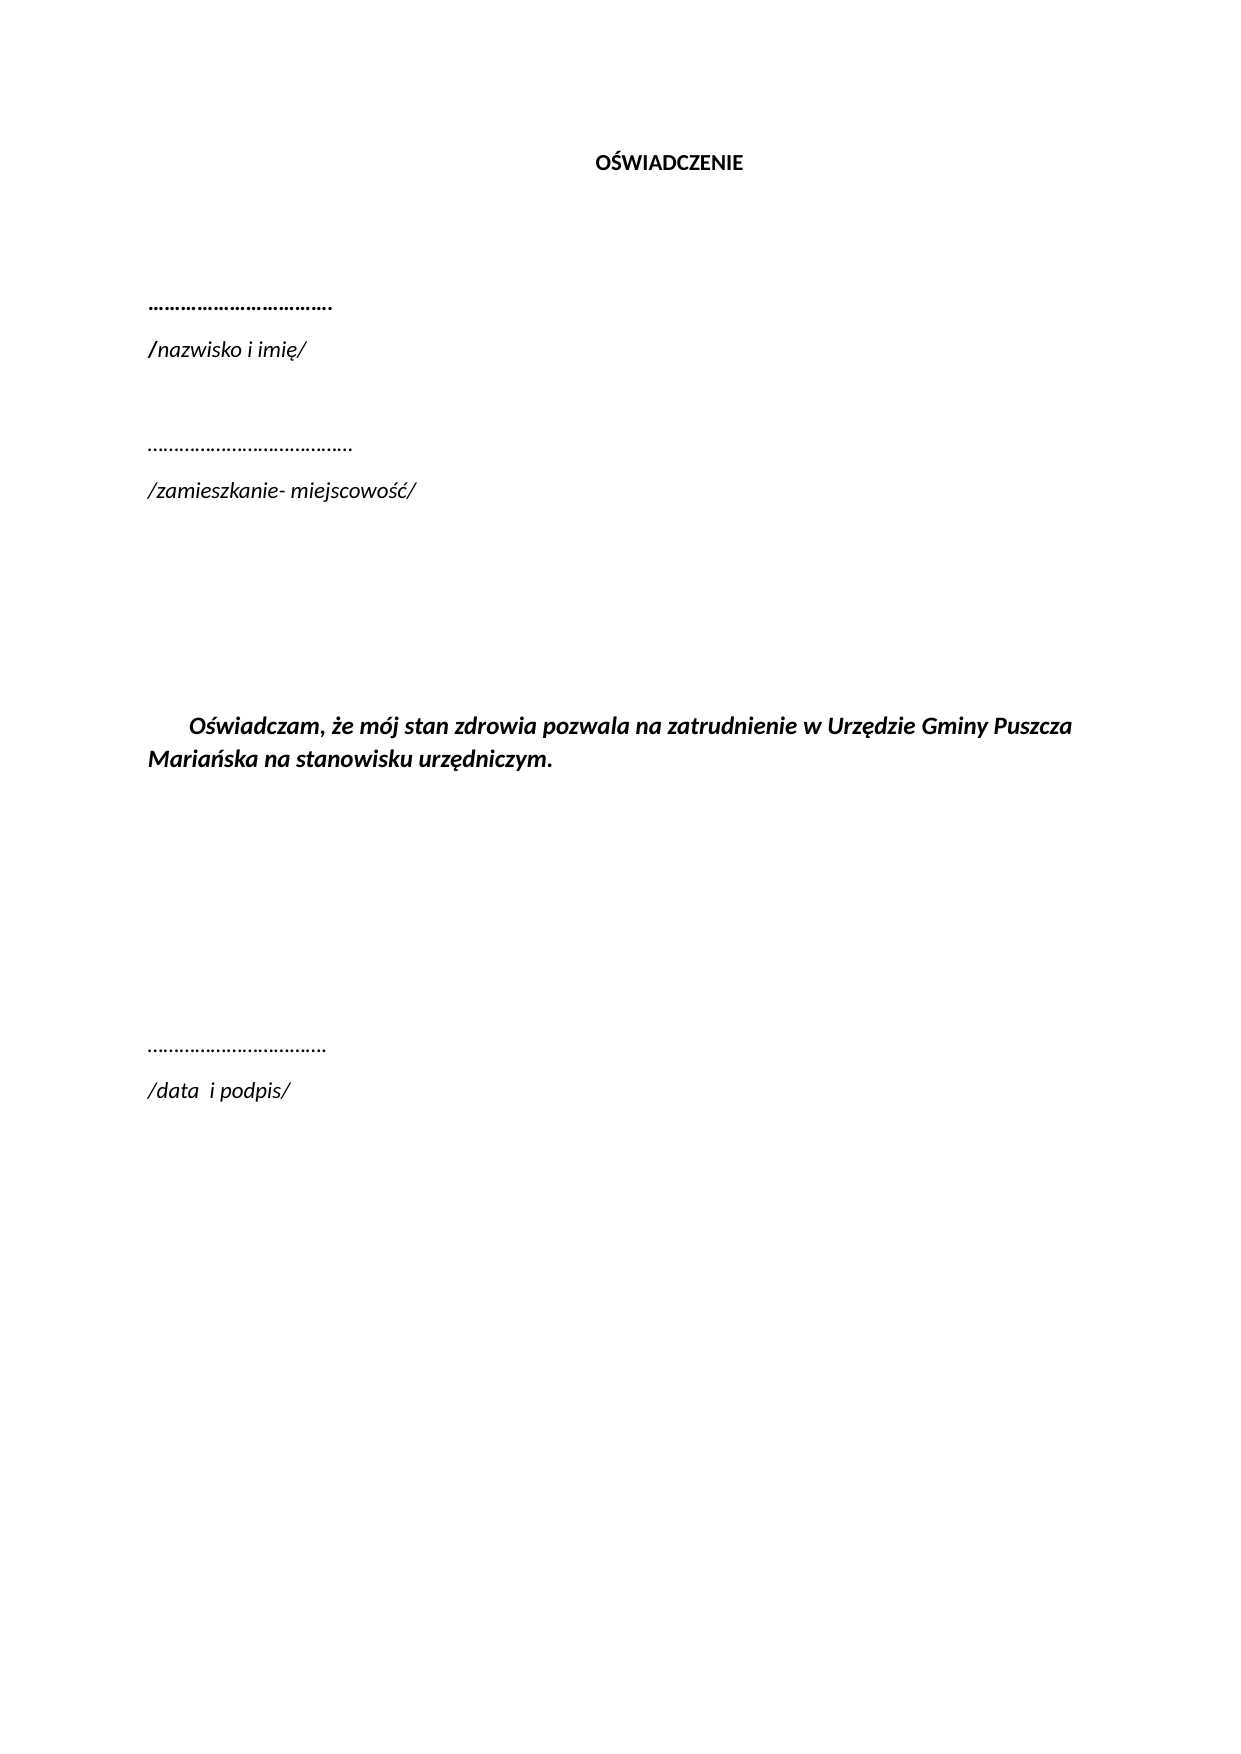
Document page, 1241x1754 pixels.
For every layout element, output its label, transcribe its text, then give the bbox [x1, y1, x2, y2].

text /zamieszkanie- miejscowość/ [148, 476, 1093, 504]
text ……………………………. [148, 288, 1093, 316]
text ………………………………… [148, 429, 1093, 457]
text Oświadczam, że mój stan zdrowia pozwala na zatrudnienie w Urzędzie Gminy Puszcza Mariańska na stanowisku urzędniczym. [148, 710, 1093, 773]
text OŚWIADCZENIE [516, 148, 1093, 176]
text /nazwisko i imię/ [148, 335, 1093, 363]
text /data i podpis/ [148, 1077, 1093, 1104]
text ……………………………. [148, 1030, 1093, 1058]
